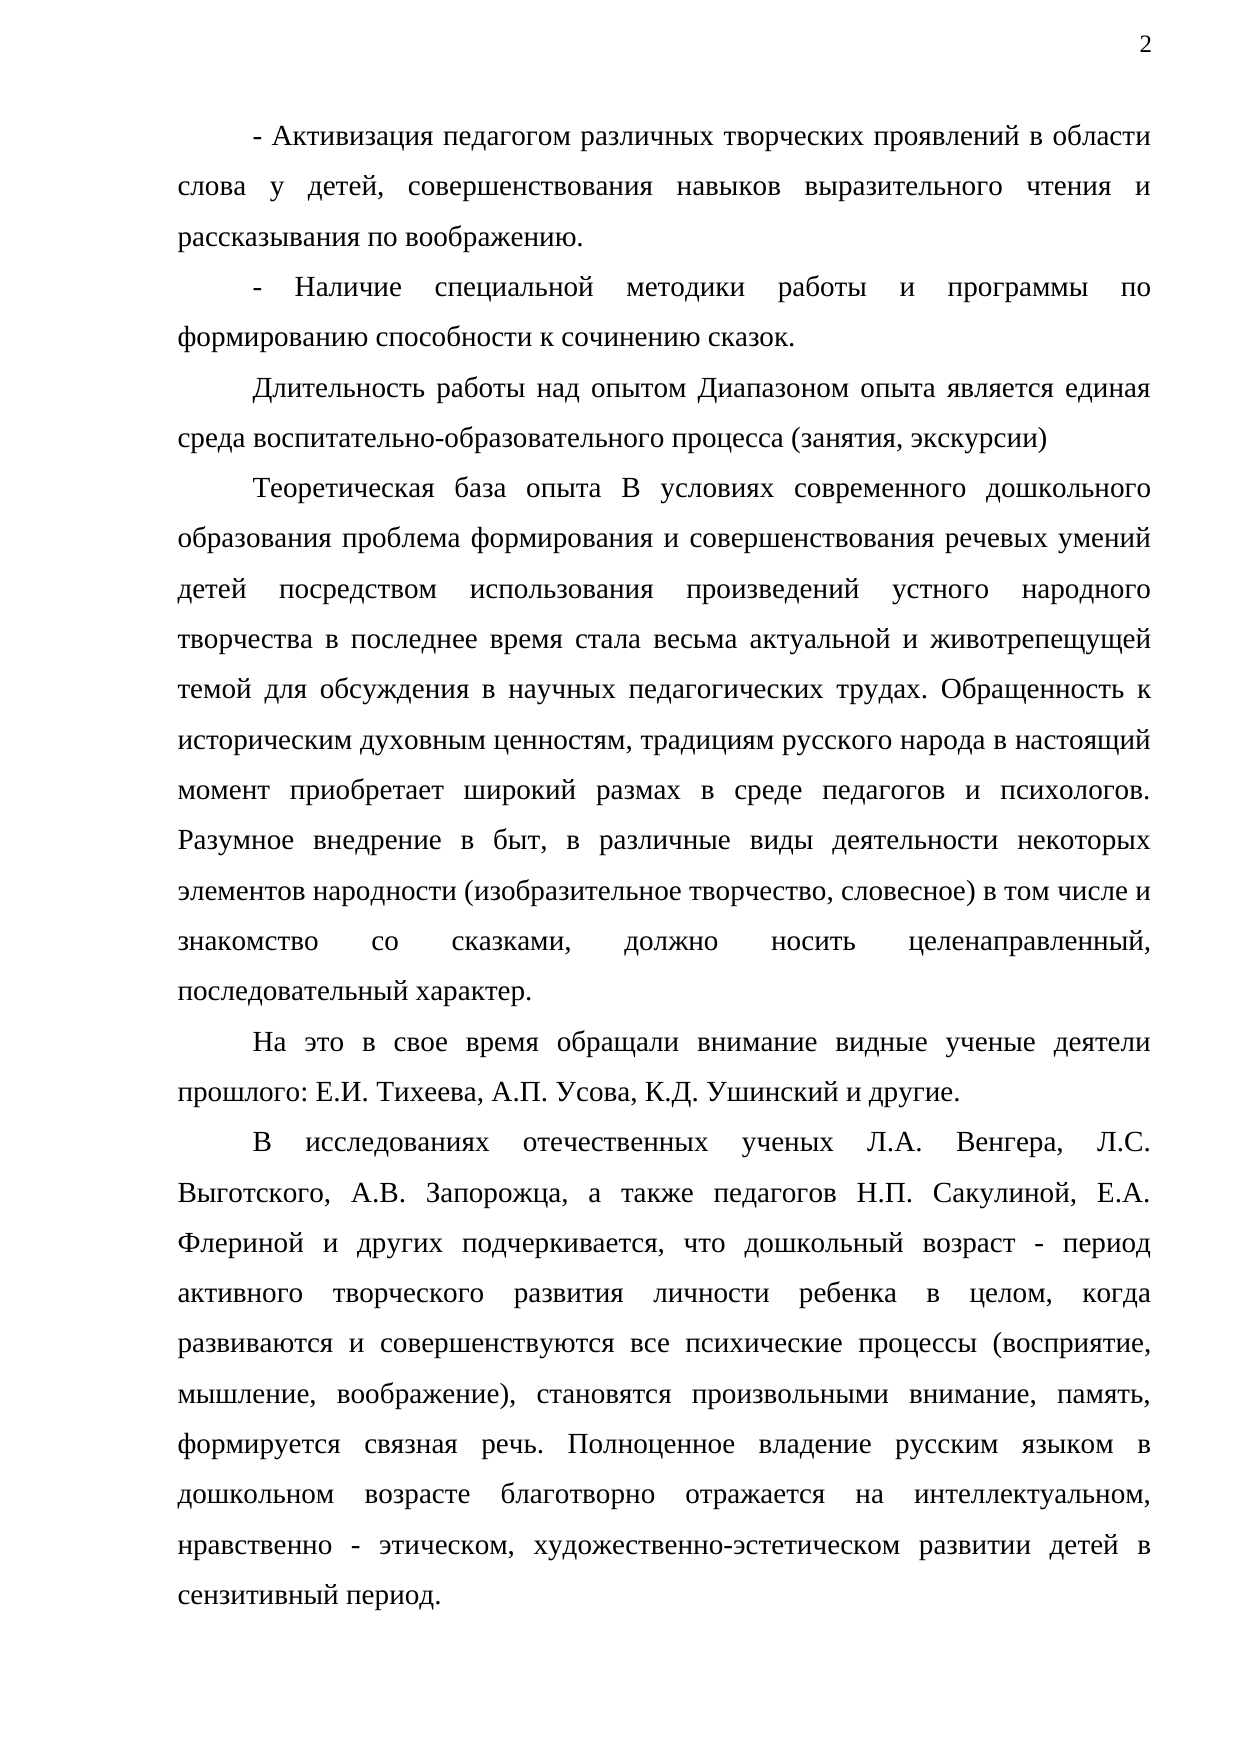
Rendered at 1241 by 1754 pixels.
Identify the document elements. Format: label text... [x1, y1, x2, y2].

text - Активизация педагогом различных творческих проявлений в области слова у детей, совершенствования навыков выразительного чтения и рассказывания по воображению. [177, 118, 1152, 252]
text Длительность работы над опытом Диапазоном опыта является единая среда воспитательно-образовательного процесса (занятия, экскурсии) [177, 370, 1152, 453]
text В исследованиях отечественных ученых Л.А. Венгера, Л.С. Выготского, А.В. Запорожца, а также педагогов Н.П. Сакулиной, Е.А. Флериной и других подчеркивается, что дошкольный возраст - период активного творческого развития личности ребенка в целом, когда развиваются и совершенствуются все психические процессы (восприятие, мышление, воображение), становятся произвольными внимание, память, формируется связная речь. Полноценное владение русским языком в дошкольном возрасте благотворно отражается на интеллектуальном, нравственно - этическом, художественно-эстетическом развитии детей в сензитивный период. [177, 1124, 1152, 1611]
text Теоретическая база опыта В условиях современного дошкольного образования проблема формирования и совершенствования речевых умений детей посредством использования произведений устного народного творчества в последнее время стала весьма актуальной и животрепещущей темой для обсуждения в научных педагогических трудах. Обращенность к историческим духовным ценностям, традициям русского народа в настоящий момент приобретает широкий размах в среде педагогов и психологов. Разумное внедрение в быт, в различные виды деятельности некоторых элементов народности (изобразительное творчество, словесное) в том числе и знакомство со сказками, должно носить целенаправленный, последовательный характер. [177, 470, 1152, 1007]
text На это в свое время обращали внимание видные ученые деятели прошлого: Е.И. Тихеева, А.П. Усова, К.Д. Ушинский и другие. [177, 1024, 1152, 1108]
text - Наличие специальной методики работы и программы по формированию способности к сочинению сказок. [177, 269, 1152, 353]
